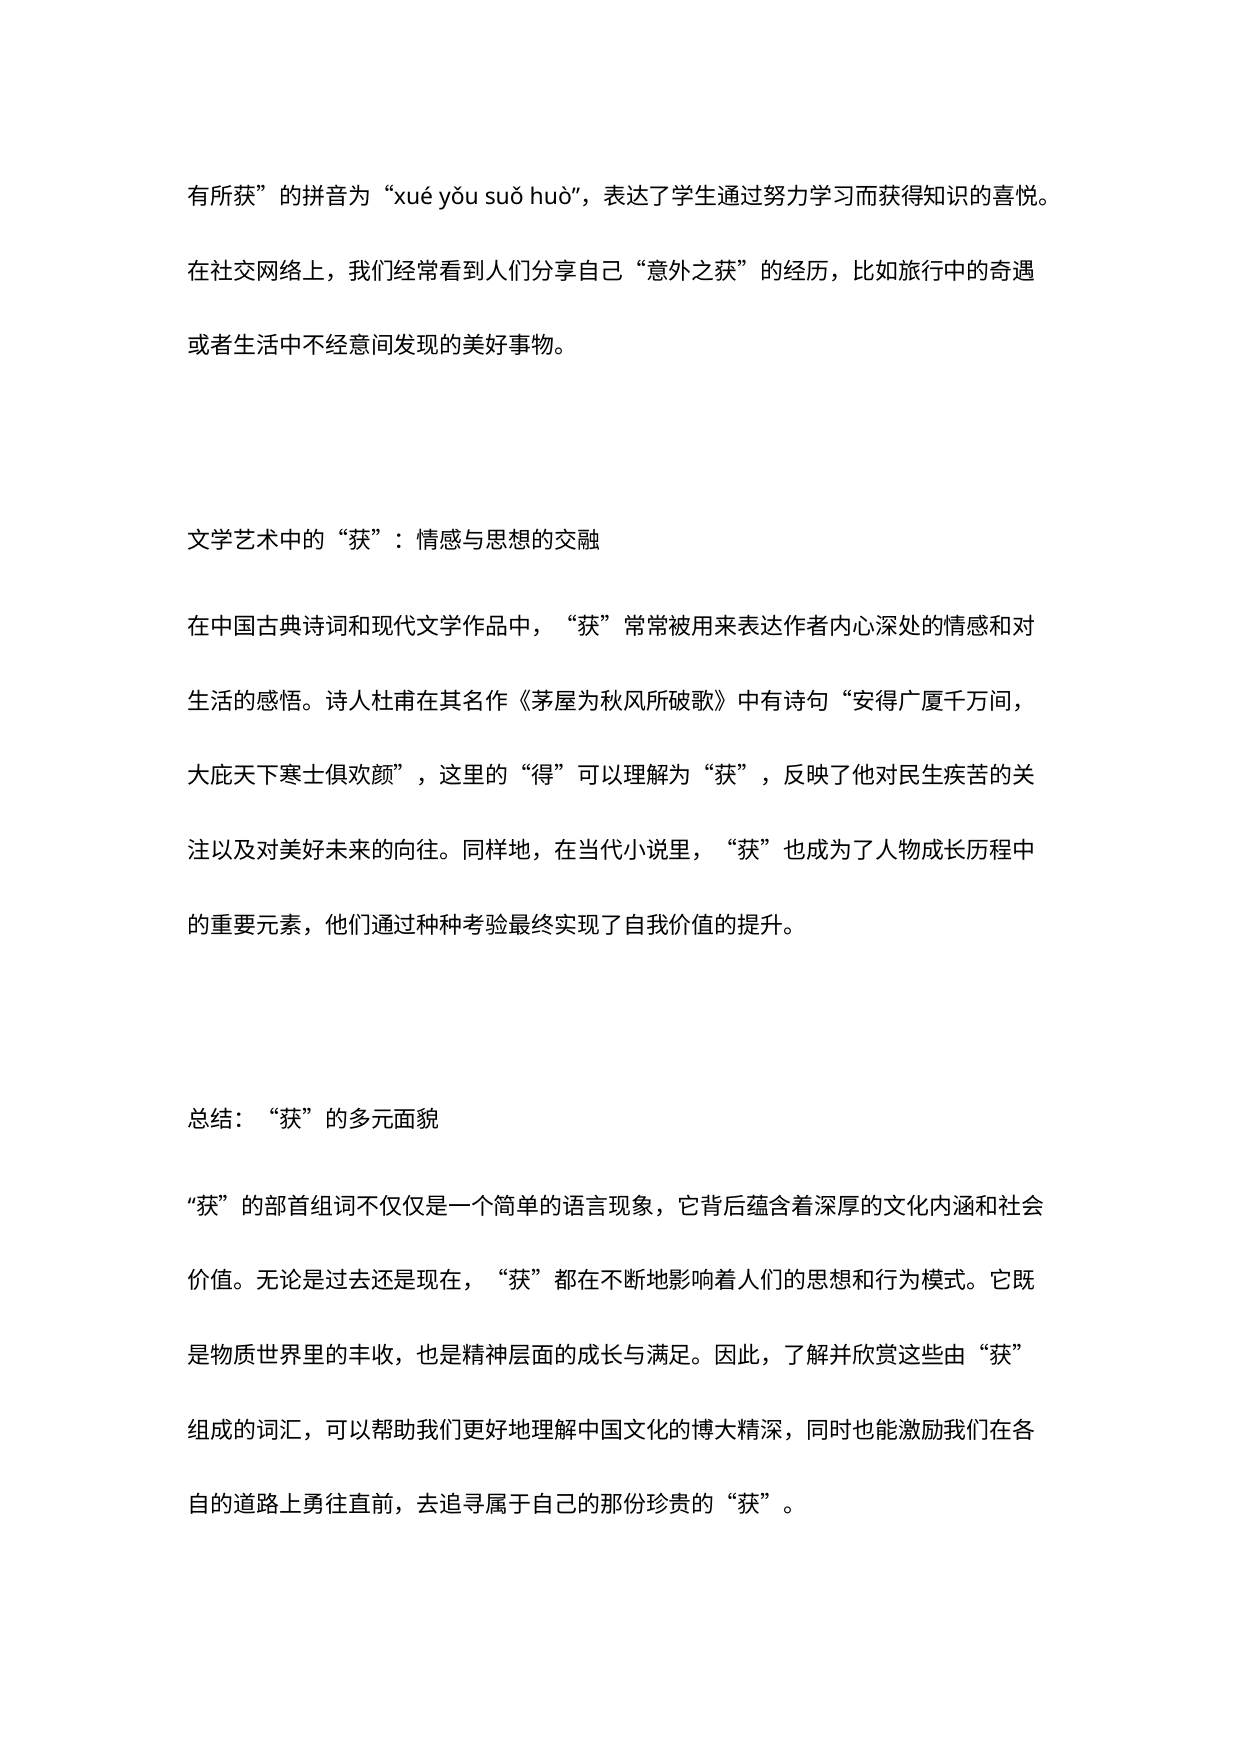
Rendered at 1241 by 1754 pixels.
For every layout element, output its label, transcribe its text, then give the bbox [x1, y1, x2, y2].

text 在中国古典诗词和现代文学作品中，“获”常常被用来表达作者内心深处的情感和对生活的感悟。诗人杜甫在其名作《茅屋为秋风所破歌》中有诗句“安得广厦千万间，大庇天下寒士俱欢颜”，这里的“得”可以理解为“获”，反映了他对民生疾苦的关注以及对美好未来的向往。同样地，在当代小说里，“获”也成为了人物成长历程中的重要元素，他们通过种种考验最终实现了自我价值的提升。 [187, 592, 1053, 956]
text 文学艺术中的“获”：情感与思想的交融 [187, 506, 1053, 571]
text 总结：“获”的多元面貌 [187, 1085, 1053, 1150]
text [187, 162, 1053, 376]
text “获”的部首组词不仅仅是一个简单的语言现象，它背后蕴含着深厚的文化内涵和社会价值。无论是过去还是现在，“获”都在不断地影响着人们的思想和行为模式。它既是物质世界里的丰收，也是精神层面的成长与满足。因此，了解并欣赏这些由“获”组成的词汇，可以帮助我们更好地理解中国文化的博大精深，同时也能激励我们在各自的道路上勇往直前，去追寻属于自己的那份珍贵的“获”。 [187, 1172, 1053, 1536]
